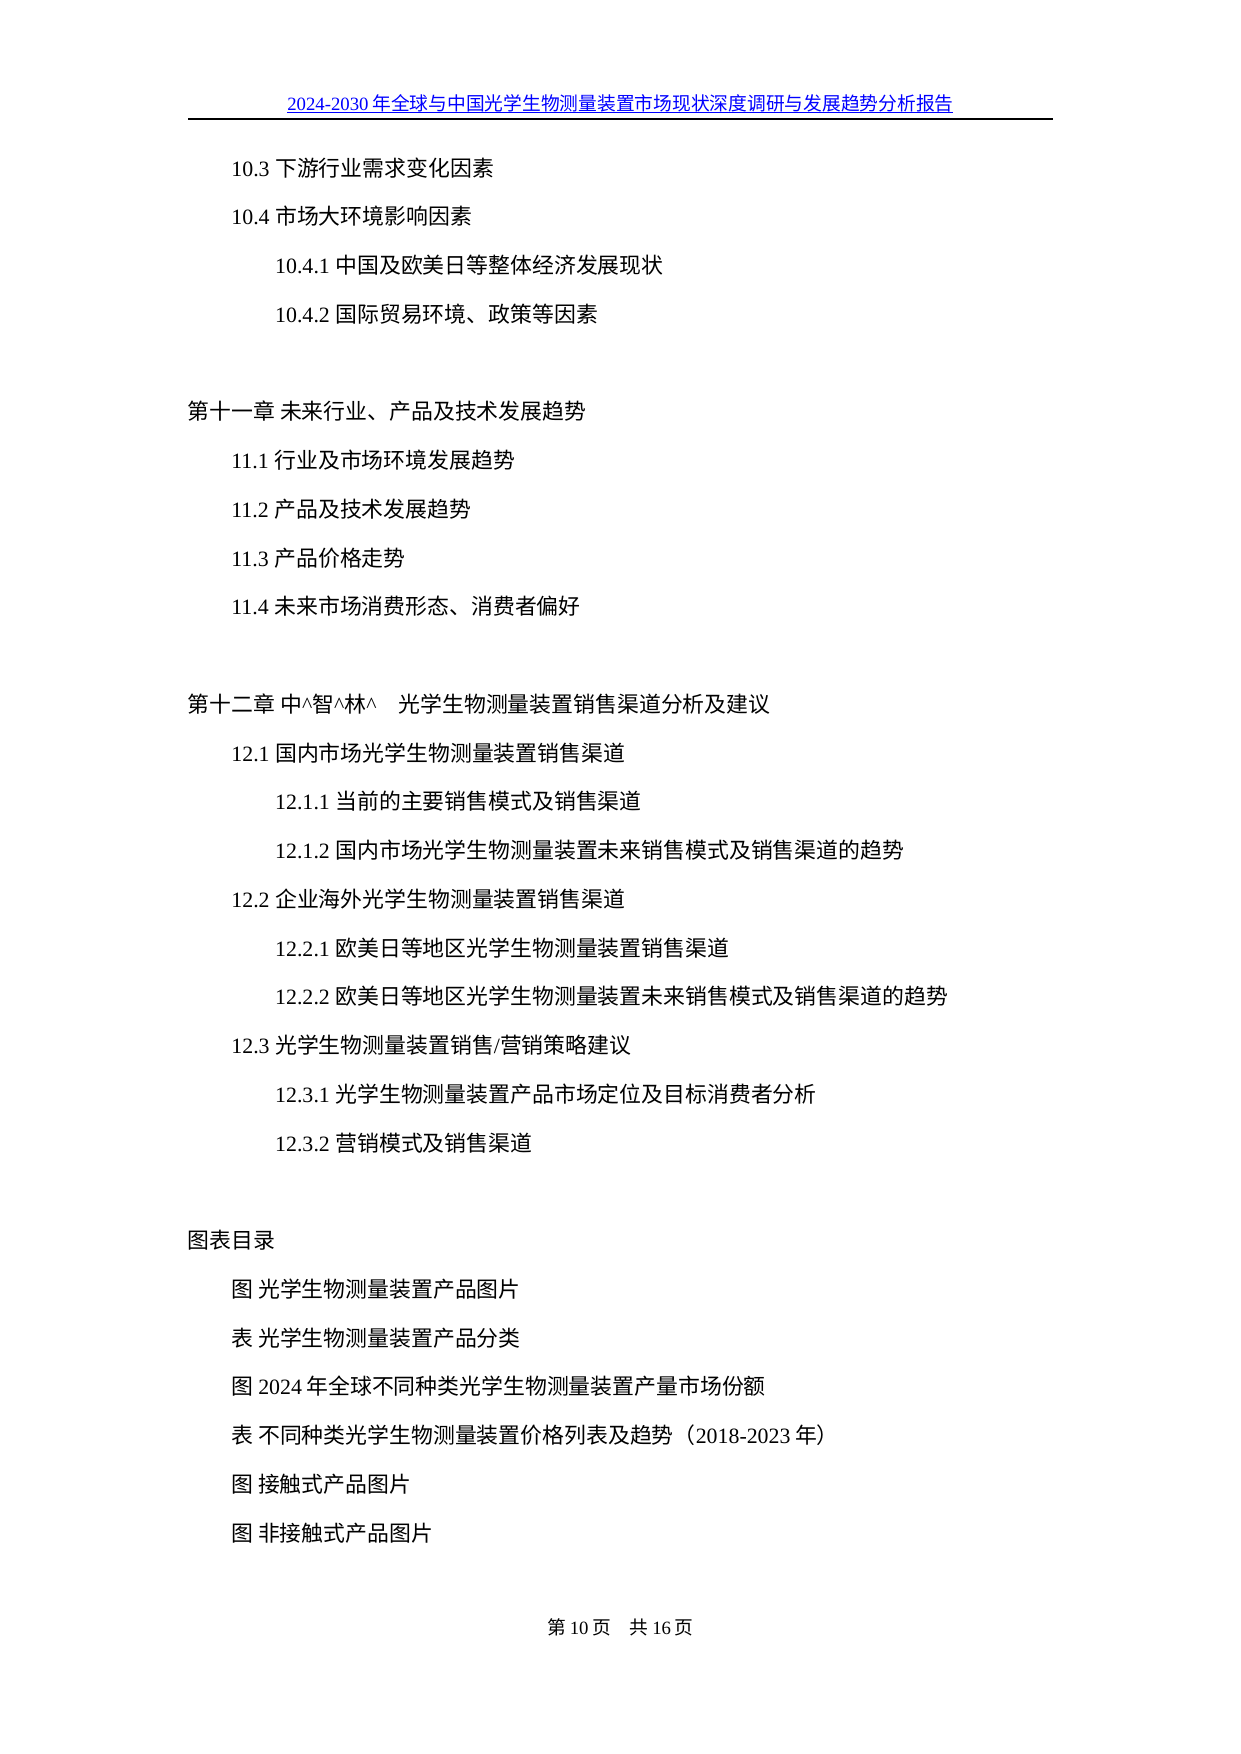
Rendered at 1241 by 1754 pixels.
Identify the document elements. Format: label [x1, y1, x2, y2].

text [187, 150, 1053, 1548]
